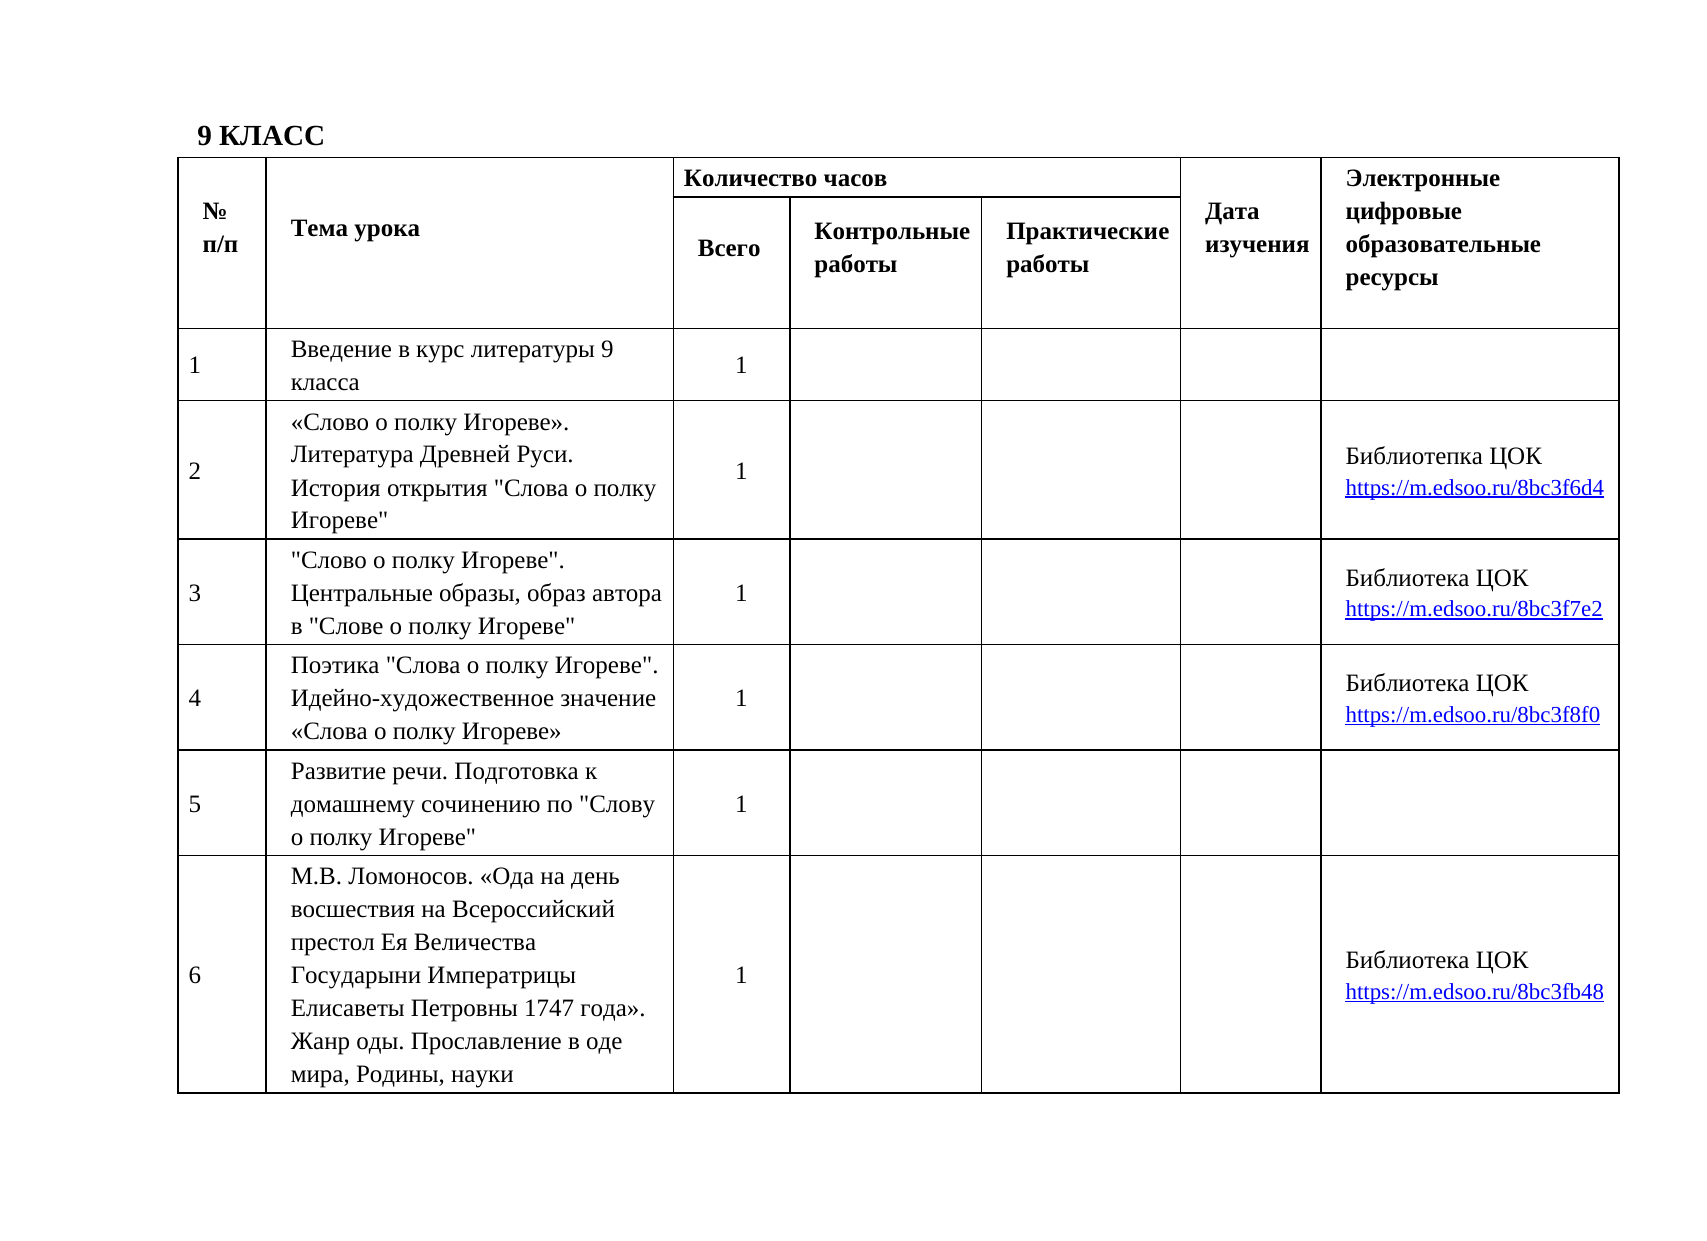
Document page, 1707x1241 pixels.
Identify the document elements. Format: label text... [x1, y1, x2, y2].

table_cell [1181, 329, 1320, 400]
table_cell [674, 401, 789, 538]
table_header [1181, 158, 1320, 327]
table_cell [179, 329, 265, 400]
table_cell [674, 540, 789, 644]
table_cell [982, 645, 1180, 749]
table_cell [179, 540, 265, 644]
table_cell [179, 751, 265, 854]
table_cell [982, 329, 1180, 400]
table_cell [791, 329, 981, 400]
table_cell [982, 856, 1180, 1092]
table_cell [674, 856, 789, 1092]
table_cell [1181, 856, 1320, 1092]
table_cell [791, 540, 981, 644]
text 9 КЛАСС [190, 118, 1618, 152]
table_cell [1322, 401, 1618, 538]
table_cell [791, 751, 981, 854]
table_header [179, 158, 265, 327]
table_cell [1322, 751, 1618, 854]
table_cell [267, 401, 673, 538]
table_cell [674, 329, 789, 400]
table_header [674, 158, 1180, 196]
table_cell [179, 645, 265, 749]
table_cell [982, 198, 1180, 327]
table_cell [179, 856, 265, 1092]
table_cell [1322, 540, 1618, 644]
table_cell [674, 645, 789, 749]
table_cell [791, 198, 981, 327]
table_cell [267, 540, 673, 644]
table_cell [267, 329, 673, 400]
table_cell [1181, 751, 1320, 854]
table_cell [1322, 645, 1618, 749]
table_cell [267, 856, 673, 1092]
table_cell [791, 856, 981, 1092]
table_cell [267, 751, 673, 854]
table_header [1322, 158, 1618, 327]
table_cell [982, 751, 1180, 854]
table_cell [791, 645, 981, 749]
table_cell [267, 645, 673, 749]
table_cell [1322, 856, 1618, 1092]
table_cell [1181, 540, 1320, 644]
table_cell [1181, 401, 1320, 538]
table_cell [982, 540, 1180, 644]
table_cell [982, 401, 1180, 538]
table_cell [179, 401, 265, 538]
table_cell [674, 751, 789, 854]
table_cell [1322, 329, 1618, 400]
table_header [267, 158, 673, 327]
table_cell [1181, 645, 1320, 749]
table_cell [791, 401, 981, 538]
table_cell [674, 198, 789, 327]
